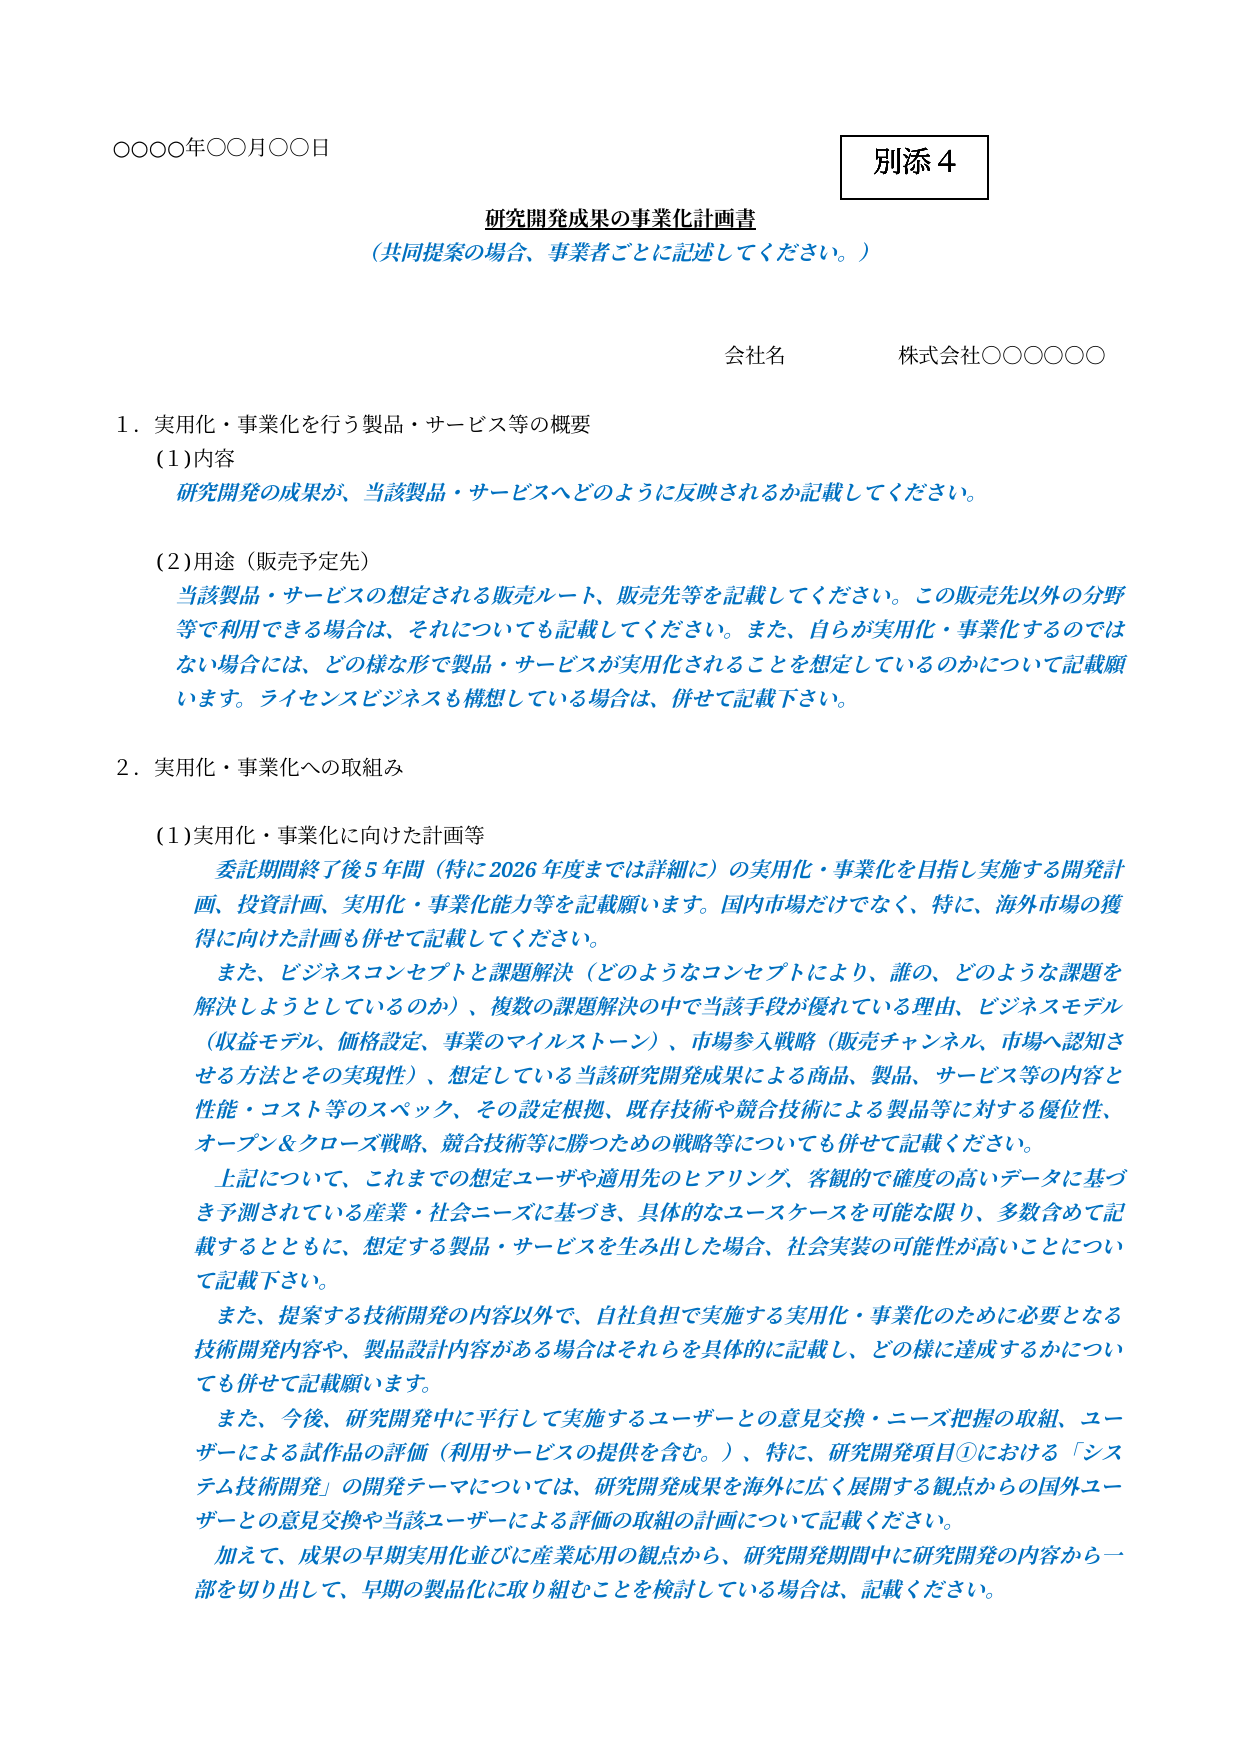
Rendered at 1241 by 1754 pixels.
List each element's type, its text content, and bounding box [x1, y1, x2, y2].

text 上記について、これまでの想定ユーザや適用先のヒアリング、客観的で確度の高いデータに基づき予測されている産業・社会ニーズに基づき、具体的なユースケースを可能な限り、多数含めて記載するとともに、想定する製品・サービスを生み出した場合、社会実装の可能性が高いことについて記載下さい。 [193, 1160, 1128, 1297]
text また、ビジネスコンセプトと課題解決（どのようなコンセプトにより、誰の、どのような課題を解決しようとしているのか）、複数の課題解決の中で当該手段が優れている理由、ビジネスモデル（収益モデル、価格設定、事業のマイルストーン）、市場参入戦略（販売チャンネル、市場へ認知させる方法とその実現性）、想定している当該研究開発成果による商品、製品、サービス等の内容と性能・コスト等のスペック、その設定根拠、既存技術や競合技術による製品等に対する優位性、オープン＆クローズ戦略、競合技術等に勝つための戦略等についても併せて記載ください。 [193, 954, 1128, 1160]
text 会社名 株式会社○○○○○○ [637, 337, 1128, 372]
text 加えて、成果の早期実用化並びに産業応用の観点から、研究開発期間中に研究開発の内容から一部を切り出して、早期の製品化に取り組むことを検討している場合は、記載ください。 [193, 1537, 1128, 1606]
text また、今後、研究開発中に平行して実施するユーザーとの意見交換・ニーズ把握の取組、ユーザーによる試作品の評価（利用サービスの提供を含む。）、特に、研究開発項目①における「システム技術開発」の開発テーマについては、研究開発成果を海外に広く展開する観点からの国外ユーザーとの意見交換や当該ユーザーによる評価の取組の計画について記載ください。 [193, 1400, 1128, 1537]
text １．実用化・事業化を行う製品・サービス等の概要 [112, 406, 1128, 440]
text ２．実用化・事業化への取組み [112, 749, 1128, 783]
list 実用化・事業化に向けた計画等 委託期間終了後5年間（特に2026年度までは詳細に）の実用化・事業化を目指し実施する開発計画、投資計画、実用化・事業化能力等を記載願います。国内市場だけでなく、特に、海外市場の獲得に向けた計画も併せて記載してください。 [156, 817, 1128, 954]
text 当該製品・サービスの想定される販売ルート、販売先等を記載してください。この販売先以外の分野等で利用できる場合は、それについても記載してください。また、自らが実用化・事業化するのではない場合には、どの様な形で製品・サービスが実用化されることを想定しているのかについて記載願います。ライセンスビジネスも構想している場合は、併せて記載下さい。 [174, 577, 1128, 714]
text ○○○○年○○月○○日 [112, 129, 1128, 163]
list 内容 [156, 440, 1128, 474]
list 用途（販売予定先） [156, 543, 1128, 577]
text また、提案する技術開発の内容以外で、自社負担で実施する実用化・事業化のために必要となる技術開発内容や、製品設計内容がある場合はそれらを具体的に記載し、どの様に達成するかについても併せて記載願います。 [193, 1297, 1128, 1400]
text 研究開発の成果が、当該製品・サービスへどのように反映されるか記載してください。 [174, 474, 1128, 509]
text 研究開発成果の事業化計画書 （共同提案の場合、事業者ごとに記述してください。） [112, 200, 1128, 269]
